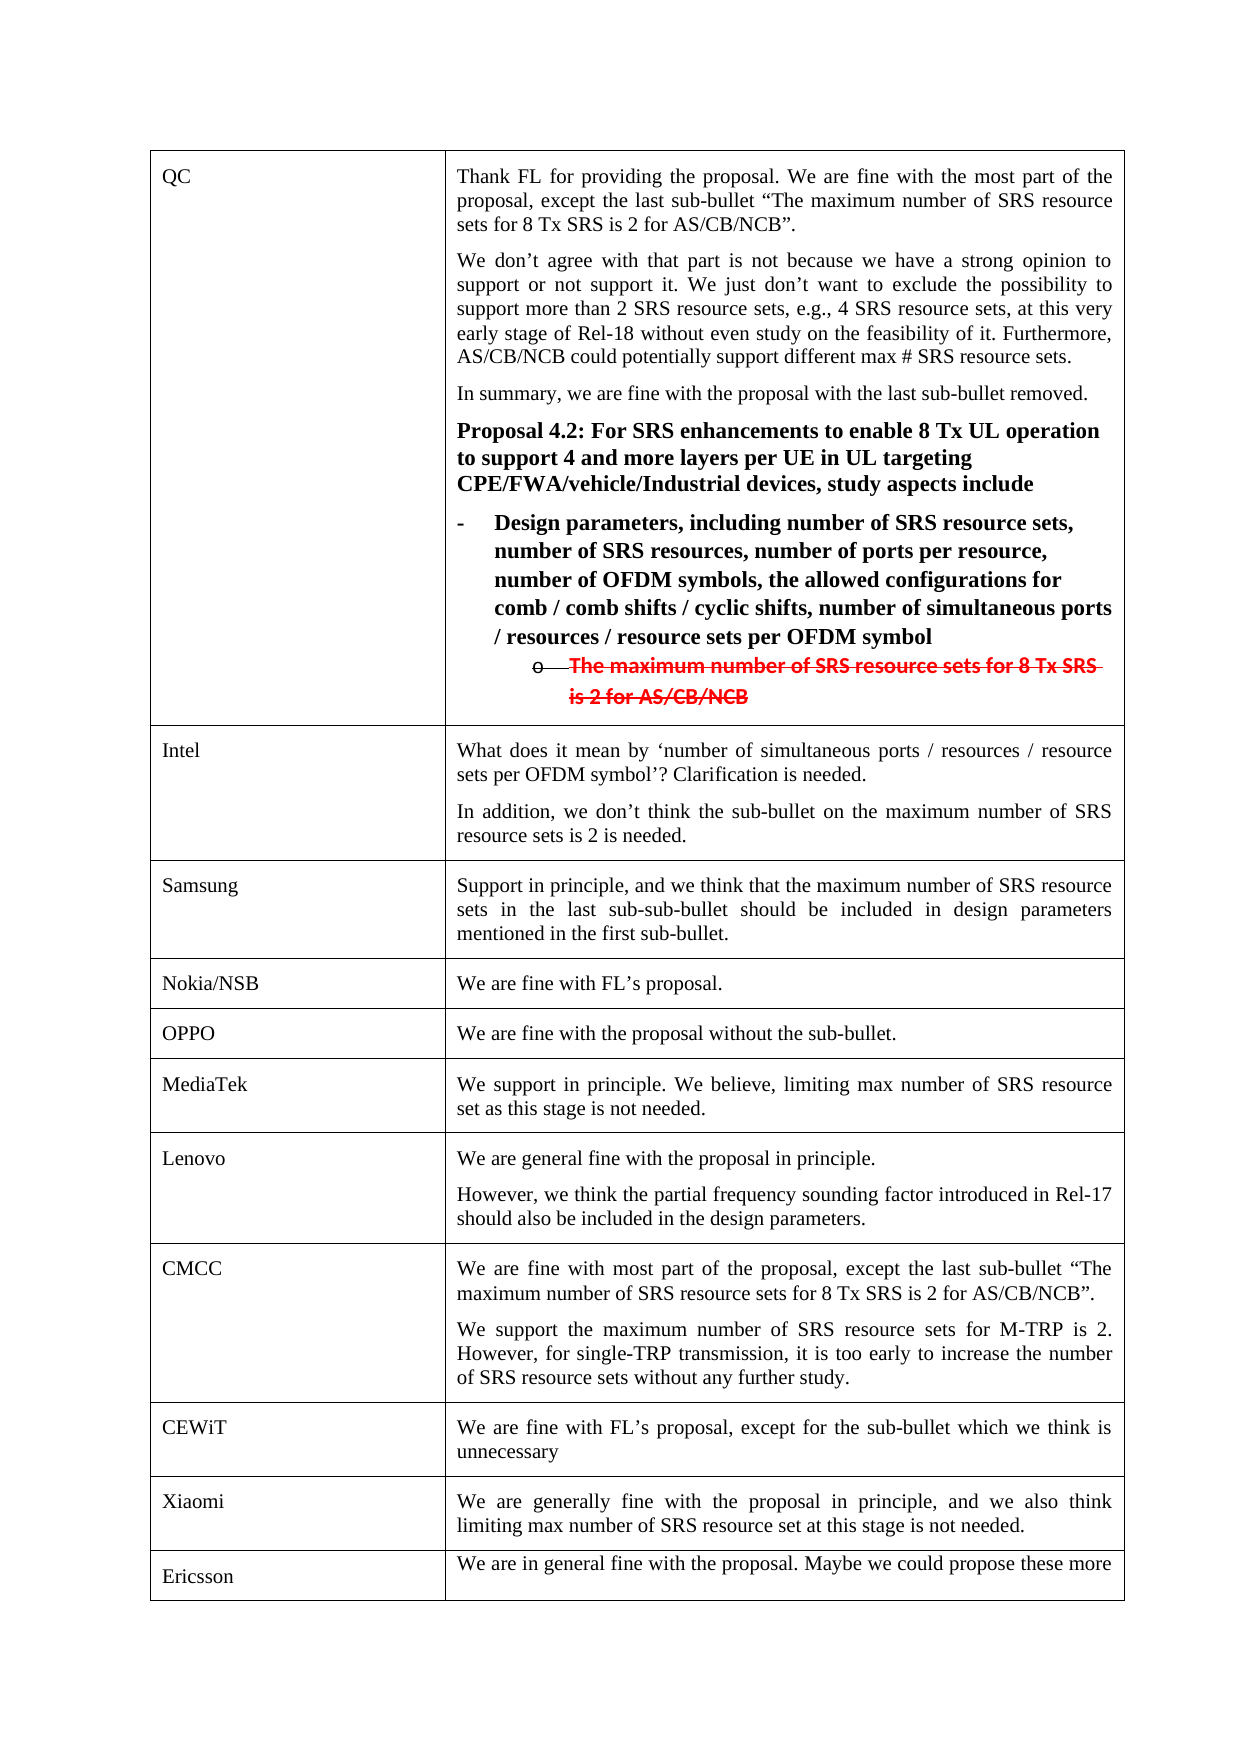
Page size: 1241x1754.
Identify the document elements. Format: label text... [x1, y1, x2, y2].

table_cell OPPO [151, 1009, 445, 1058]
table_cell Xiaomi [151, 1477, 445, 1550]
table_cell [446, 1551, 1124, 1600]
table_cell QC [151, 151, 445, 725]
table_cell We are fine with most part of the proposal, except the last sub-bullet “The maximum number of SRS resource sets for 8 Tx SRS is 2 for AS/CB/NCB”. We support the maximum number of SRS resource sets for M-TRP is 2. However, for single-TRP transmission, it is too early to increase the number of SRS resource sets without any further study. [446, 1244, 1124, 1402]
table_cell We are fine with the proposal without the sub-bullet. [446, 1009, 1124, 1058]
table_cell We are fine with FL’s proposal. [446, 959, 1124, 1008]
table_cell Intel [151, 726, 445, 859]
table_cell We are fine with FL’s proposal, except for the sub-bullet which we think is unnecessary [446, 1403, 1124, 1476]
table_cell Ericsson [151, 1551, 445, 1600]
table_cell Thank FL for providing the proposal. We are fine with the most part of the proposal, except the last sub-bullet “The maximum number of SRS resource sets for 8 Tx SRS is 2 for AS/CB/NCB”. We don’t agree with that part is not because we have a strong opinion to support or not support it. We just don’t want to exclude the possibility to support more than 2 SRS resource sets, e.g., 4 SRS resource sets, at this very early stage of Rel-18 without even study on the feasibility of it. Furthermore, AS/CB/NCB could potentially support different max # SRS resource sets. In summary, we are fine with the proposal with the last sub-bullet removed. Proposal 4.2: For SRS enhancements to enable 8 Tx UL operation to support 4 and more layers per UE in UL targeting CPE/FWA/vehicle/Industrial devices, study aspects include Design parameters, including number of SRS resource sets, number of SRS resources, number of ports per resource, number of OFDM symbols, the allowed configurations for comb / comb shifts / cyclic shifts, number of simultaneous ports / resources / resource sets per OFDM symbol The maximum number of SRS resource sets for 8 Tx SRS is 2 for AS/CB/NCB [446, 151, 1124, 725]
table_cell Support in principle, and we think that the maximum number of SRS resource sets in the last sub-sub-bullet should be included in design parameters mentioned in the first sub-bullet. [446, 861, 1124, 958]
table_cell CEWiT [151, 1403, 445, 1476]
table_cell MediaTek [151, 1059, 445, 1132]
table_cell Samsung [151, 861, 445, 958]
table_cell We are general fine with the proposal in principle. However, we think the partial frequency sounding factor introduced in Rel-17 should also be included in the design parameters. [446, 1133, 1124, 1243]
table_cell What does it mean by ‘number of simultaneous ports / resources / resource sets per OFDM symbol’? Clarification is needed. In addition, we don’t think the sub-bullet on the maximum number of SRS resource sets is 2 is needed. [446, 726, 1124, 859]
table_cell We are generally fine with the proposal in principle, and we also think limiting max number of SRS resource set at this stage is not needed. [446, 1477, 1124, 1550]
table_cell Lenovo [151, 1133, 445, 1243]
table_cell We support in principle. We believe, limiting max number of SRS resource set as this stage is not needed. [446, 1059, 1124, 1132]
table_cell Nokia/NSB [151, 959, 445, 1008]
table_cell CMCC [151, 1244, 445, 1402]
